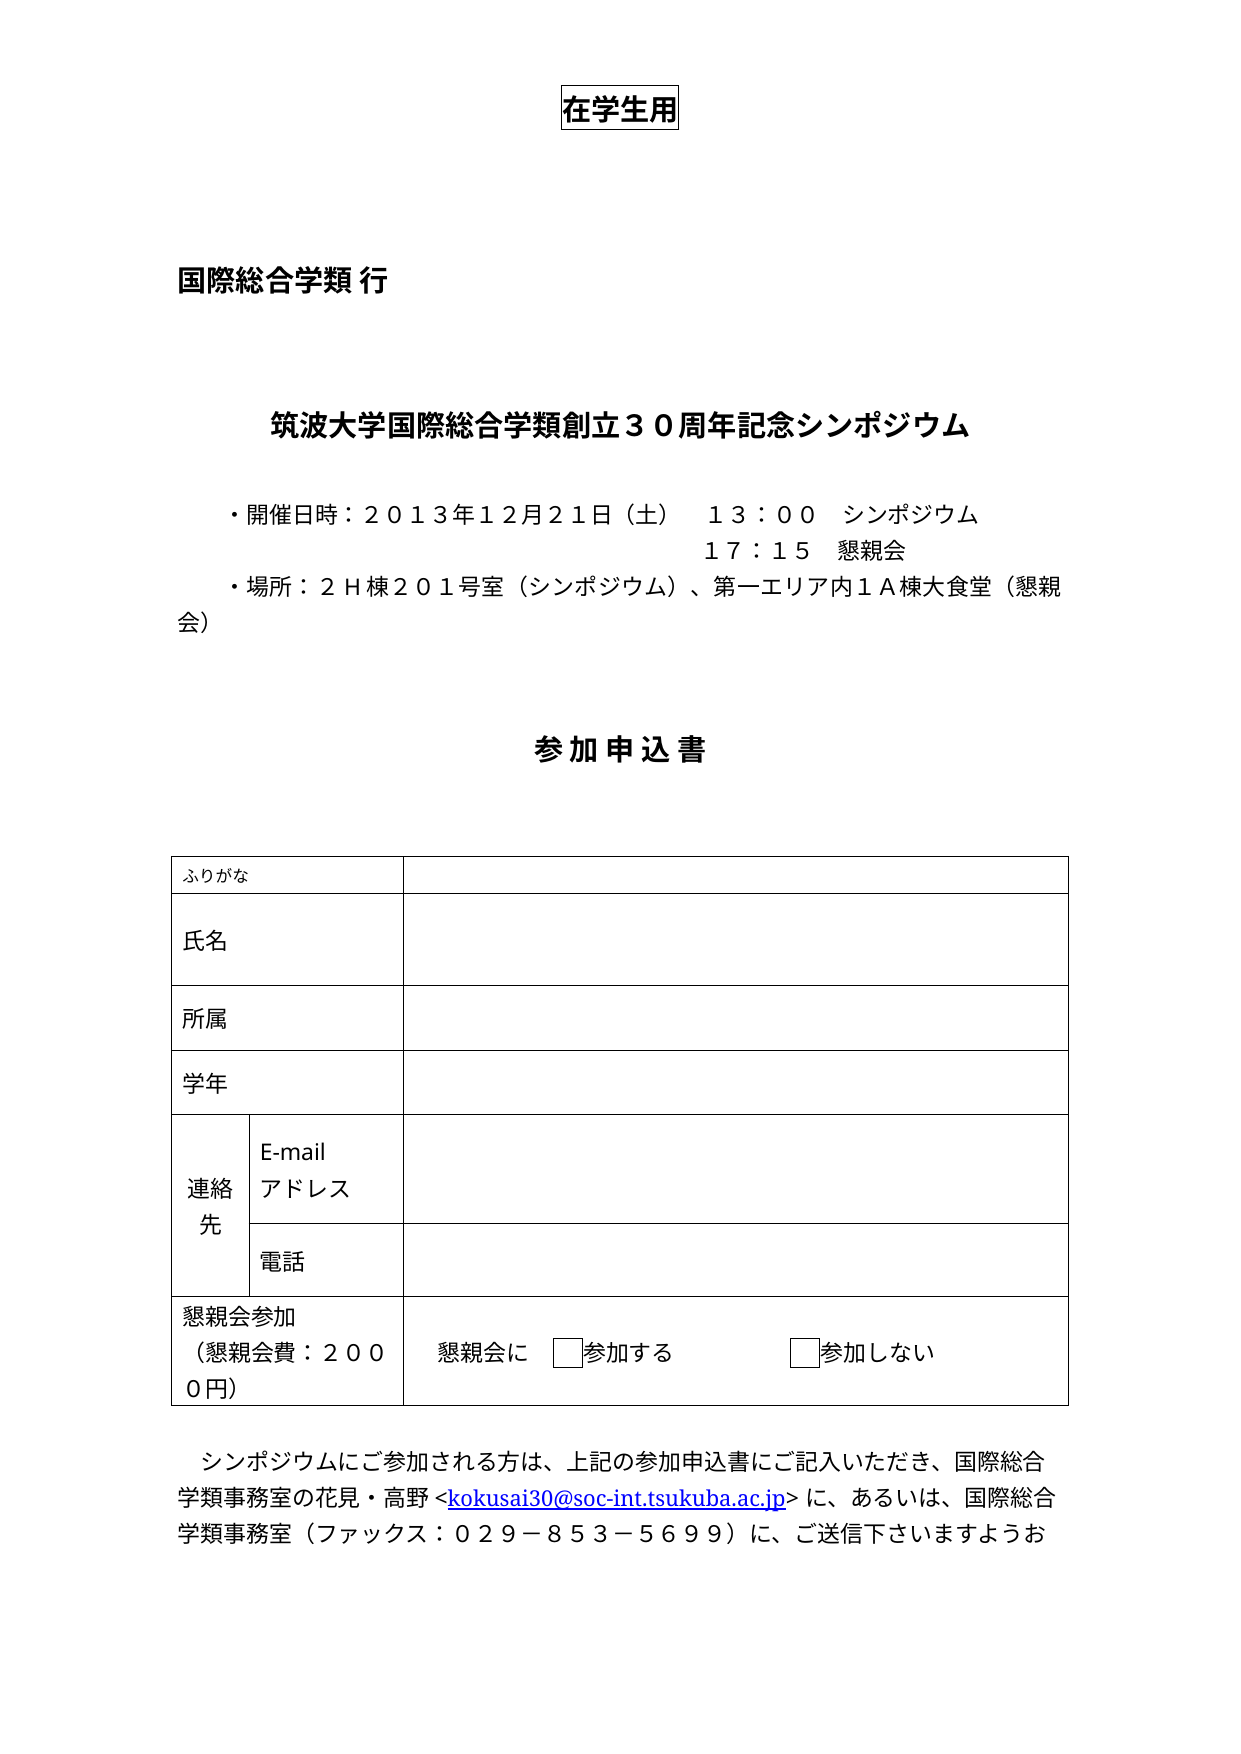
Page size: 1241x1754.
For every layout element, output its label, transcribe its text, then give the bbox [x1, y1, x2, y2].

table_cell 氏名 [172, 894, 403, 985]
text ・開催日時：２０１３年１２月２１日（土） １３：００ シンポジウム [177, 495, 1063, 531]
table_cell 連絡先 [172, 1115, 249, 1296]
table_cell [404, 1224, 1068, 1296]
table_header [404, 857, 1068, 893]
table_cell 所属 [172, 986, 403, 1049]
table_cell [404, 894, 1068, 985]
table_cell [404, 986, 1068, 1049]
text ・場所：２H棟２０１号室（シンポジウム）、第一エリア内１Ａ棟大食堂（懇親会） [177, 567, 1063, 639]
table_cell 懇親会に 参加する 参加しない [404, 1297, 1068, 1405]
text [177, 1442, 1063, 1551]
table_cell E-mail アドレス [250, 1115, 403, 1223]
table_cell [404, 1115, 1068, 1223]
text 参 加 申 込 書 [177, 712, 1063, 784]
table_cell 懇親会参加 （懇親会費：２０００円） [172, 1297, 403, 1405]
table_header ふりがな [172, 857, 403, 893]
table_cell 学年 [172, 1051, 403, 1114]
text １７：１５ 懇親会 [177, 531, 1063, 567]
table_cell 電話 [250, 1224, 403, 1296]
text 筑波大学国際総合学類創立３０周年記念シンポジウム [177, 387, 1063, 459]
text 国際総合学類 行 [177, 243, 1063, 315]
table_cell [404, 1051, 1068, 1114]
